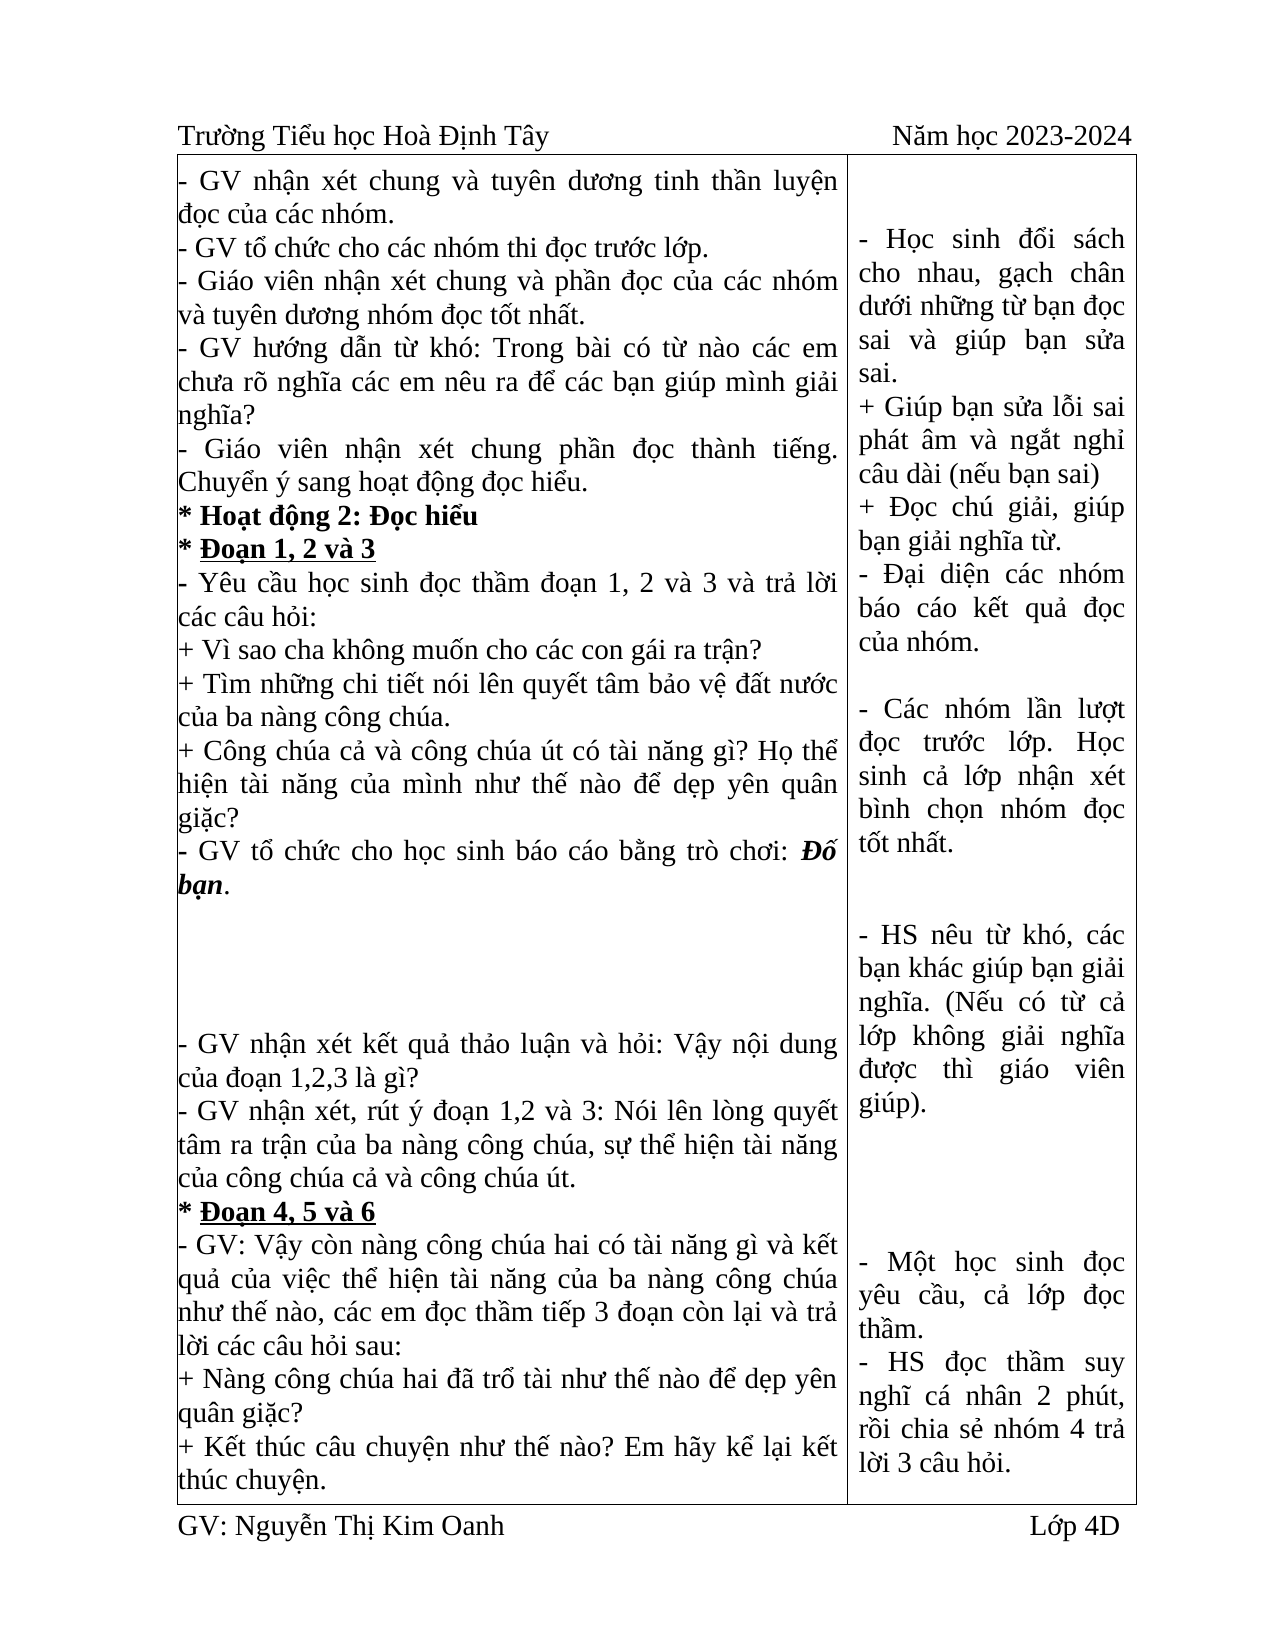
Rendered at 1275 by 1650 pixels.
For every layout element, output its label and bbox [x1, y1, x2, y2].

table_cell [178, 155, 847, 1504]
table_cell [848, 155, 1136, 1504]
